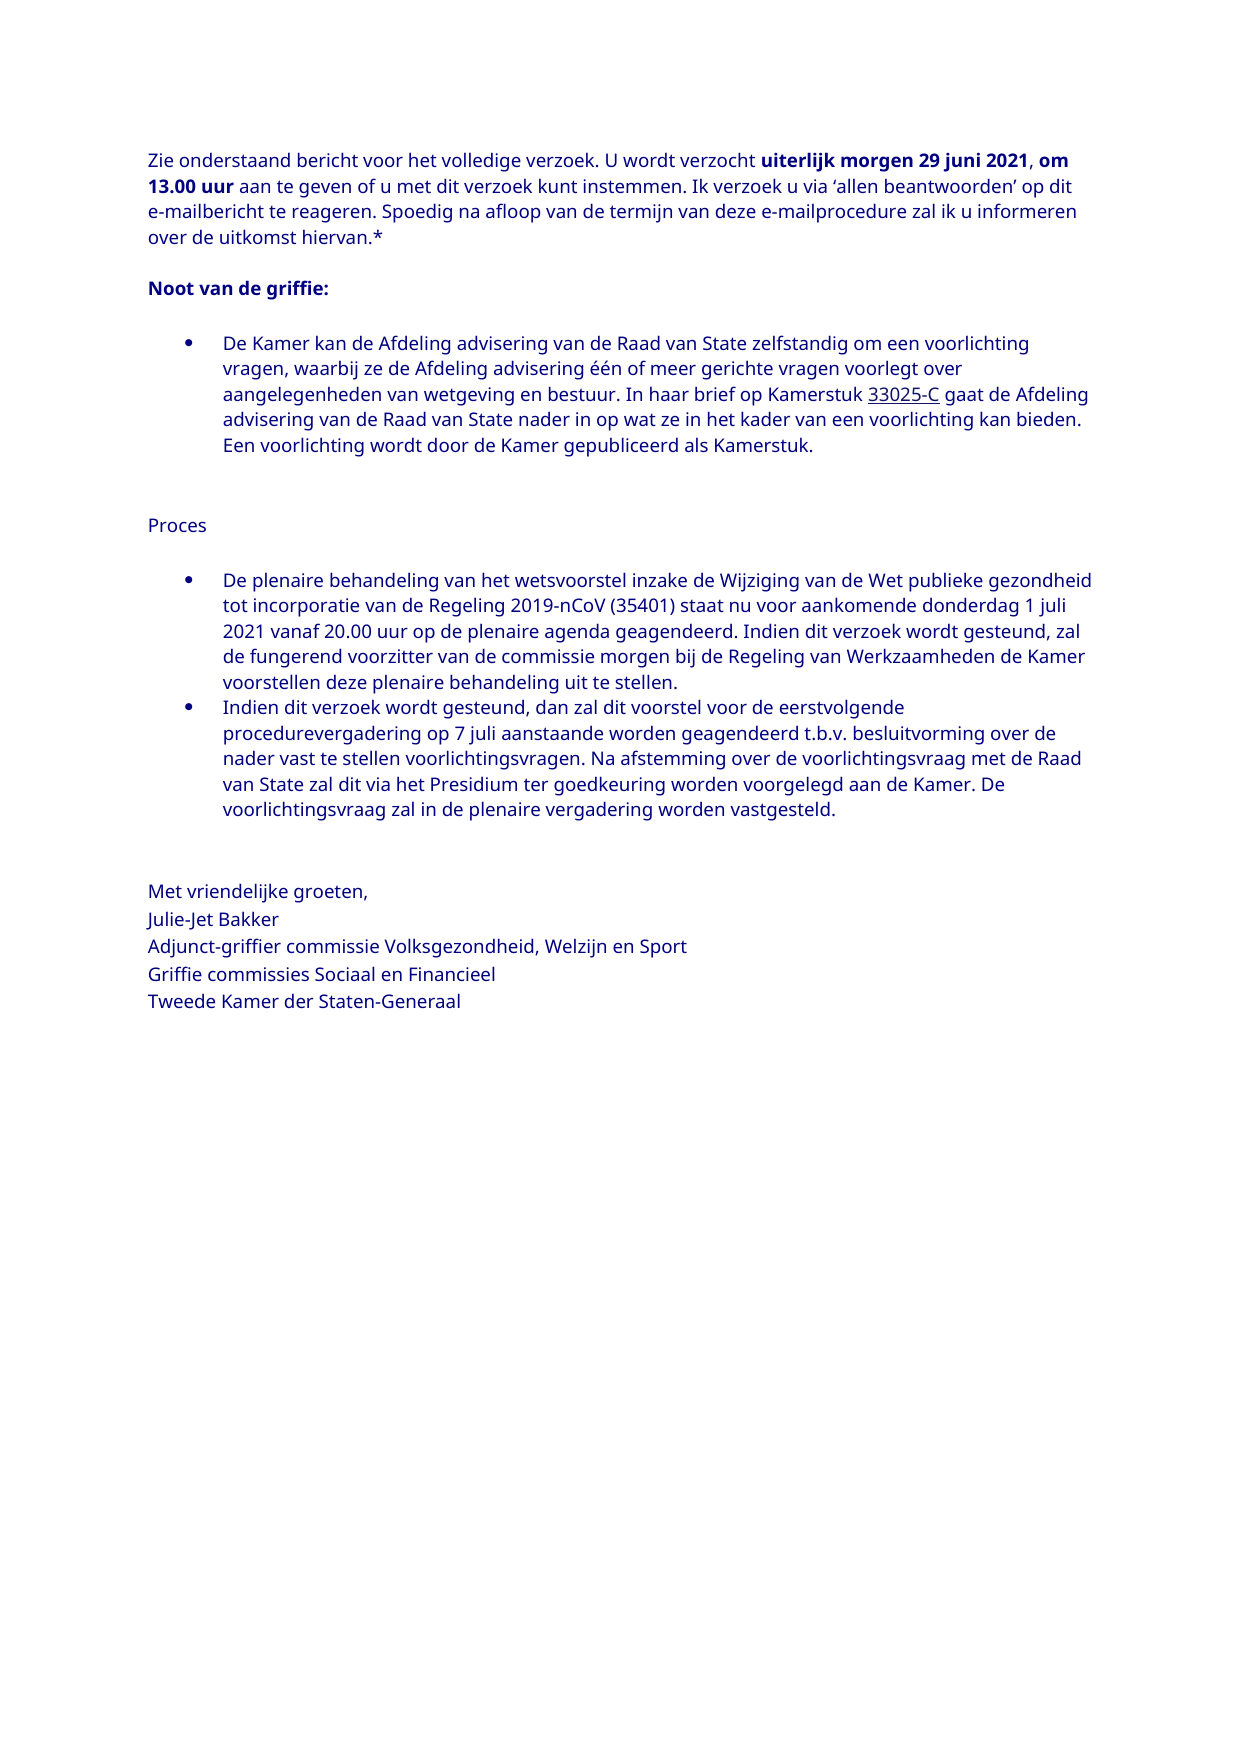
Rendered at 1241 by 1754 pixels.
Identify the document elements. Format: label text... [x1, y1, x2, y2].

list De plenaire behandeling van het wetsvoorstel inzake de Wijziging van de Wet publieke gezondheid tot incorporatie van de Regeling 2019-nCoV (35401) staat nu voor aankomende donderdag 1 juli 2021 vanaf 20.00 uur op de plenaire agenda geagendeerd. Indien dit verzoek wordt gesteund, zal de fungerend voorzitter van de commissie morgen bij de Regeling van Werkzaamheden de Kamer voorstellen deze plenaire behandeling uit te stellen. [185, 567, 1093, 694]
list De Kamer kan de Afdeling advisering van de Raad van State zelfstandig om een voorlichting vragen, waarbij ze de Afdeling advisering één of meer gerichte vragen voorlegt over aangelegenheden van wetgeving en bestuur. In haar brief op Kamerstuk 33025-C gaat de Afdeling advisering van de Raad van State nader in op wat ze in het kader van een voorlichting kan bieden. Een voorlichting wordt door de Kamer gepubliceerd als Kamerstuk. [185, 330, 1093, 457]
list Indien dit verzoek wordt gesteund, dan zal dit voorstel voor de eerstvolgende procedurevergadering op 7 juli aanstaande worden geagendeerd t.b.v. besluitvorming over de nader vast te stellen voorlichtingsvragen. Na afstemming over de voorlichtingsvraag met de Raad van State zal dit via het Presidium ter goedkeuring worden voorgelegd aan de Kamer. De voorlichtingsvraag zal in de plenaire vergadering worden vastgesteld. [185, 694, 1093, 822]
text Met vriendelijke groeten, Julie-Jet Bakker Adjunct-griffier commissie Volksgezondheid, Welzijn en Sport Griffie commissies Sociaal en Financieel Tweede Kamer der Staten-Generaal [148, 851, 1093, 1014]
text Zie onderstaand bericht voor het volledige verzoek. U wordt verzocht uiterlijk morgen 29 juni 2021, om 13.00 uur aan te geven of u met dit verzoek kunt instemmen. Ik verzoek u via ‘allen beantwoorden’ op dit e-mailbericht te reageren. Spoedig na afloop van de termijn van deze e-mailprocedure zal ik u informeren over de uitkomst hiervan.* Noot van de griffie: [152, 148, 1093, 301]
text Proces [152, 487, 1093, 538]
